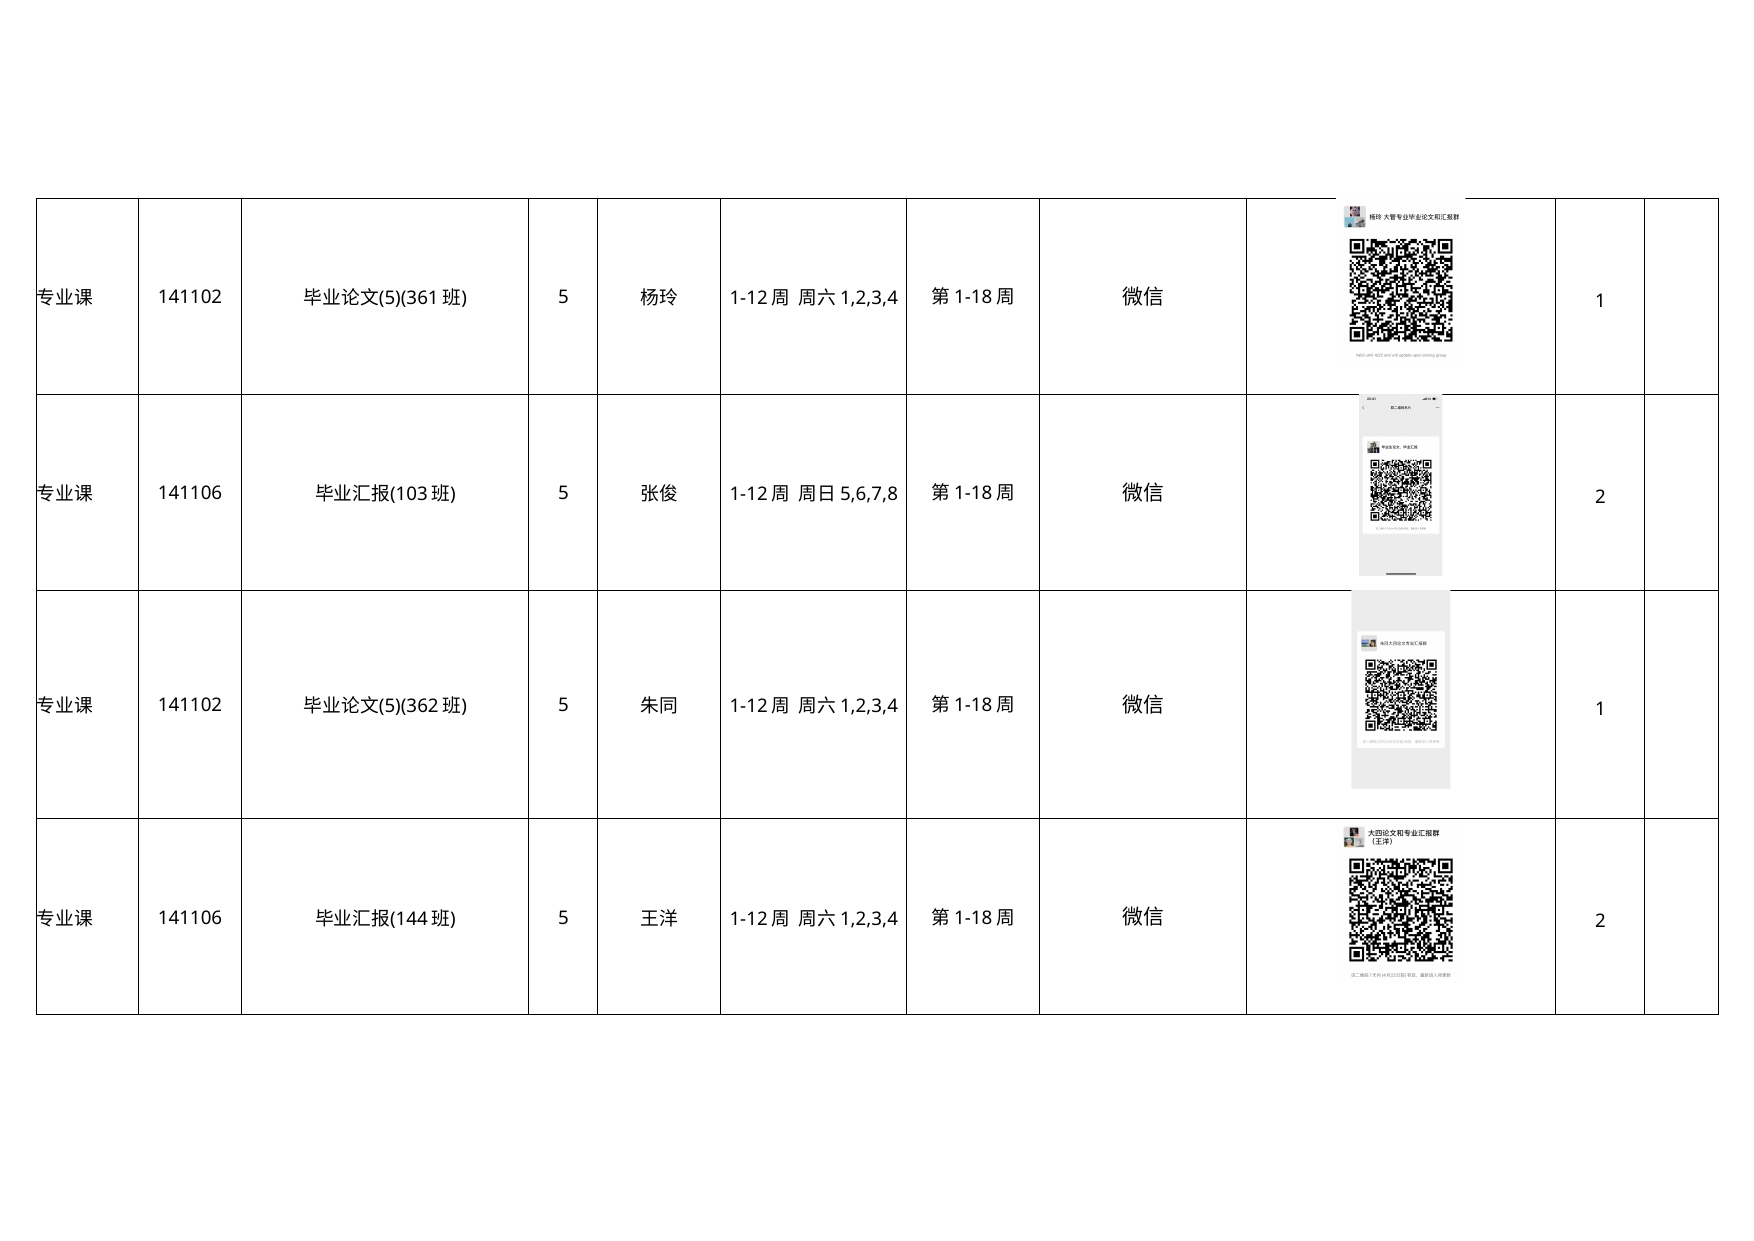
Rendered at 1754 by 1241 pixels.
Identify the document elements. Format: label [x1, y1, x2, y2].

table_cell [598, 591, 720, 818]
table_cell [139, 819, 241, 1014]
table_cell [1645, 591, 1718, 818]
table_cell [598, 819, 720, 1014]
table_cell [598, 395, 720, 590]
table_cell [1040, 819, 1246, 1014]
picture [1351, 590, 1451, 789]
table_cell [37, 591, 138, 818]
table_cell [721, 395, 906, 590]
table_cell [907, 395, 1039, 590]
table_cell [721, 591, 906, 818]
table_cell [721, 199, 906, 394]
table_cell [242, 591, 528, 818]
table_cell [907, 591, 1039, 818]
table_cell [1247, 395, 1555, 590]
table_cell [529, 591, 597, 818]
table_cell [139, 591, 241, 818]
picture [1336, 198, 1466, 364]
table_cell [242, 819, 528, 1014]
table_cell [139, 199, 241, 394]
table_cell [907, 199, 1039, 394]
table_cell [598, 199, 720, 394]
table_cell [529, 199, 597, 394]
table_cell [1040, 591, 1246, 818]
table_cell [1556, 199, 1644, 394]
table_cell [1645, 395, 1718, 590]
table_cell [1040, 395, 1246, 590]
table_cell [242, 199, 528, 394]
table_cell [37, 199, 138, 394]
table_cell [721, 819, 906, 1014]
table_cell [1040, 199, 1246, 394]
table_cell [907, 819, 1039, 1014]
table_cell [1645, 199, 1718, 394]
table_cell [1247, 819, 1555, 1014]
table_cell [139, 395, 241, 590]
picture [1336, 819, 1466, 984]
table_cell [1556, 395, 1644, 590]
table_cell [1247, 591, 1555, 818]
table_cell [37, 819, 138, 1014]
picture [1359, 394, 1443, 576]
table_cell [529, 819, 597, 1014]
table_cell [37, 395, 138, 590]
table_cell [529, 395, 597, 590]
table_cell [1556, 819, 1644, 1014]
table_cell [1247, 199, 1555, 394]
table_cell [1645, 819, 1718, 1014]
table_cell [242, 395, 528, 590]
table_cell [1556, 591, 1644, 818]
